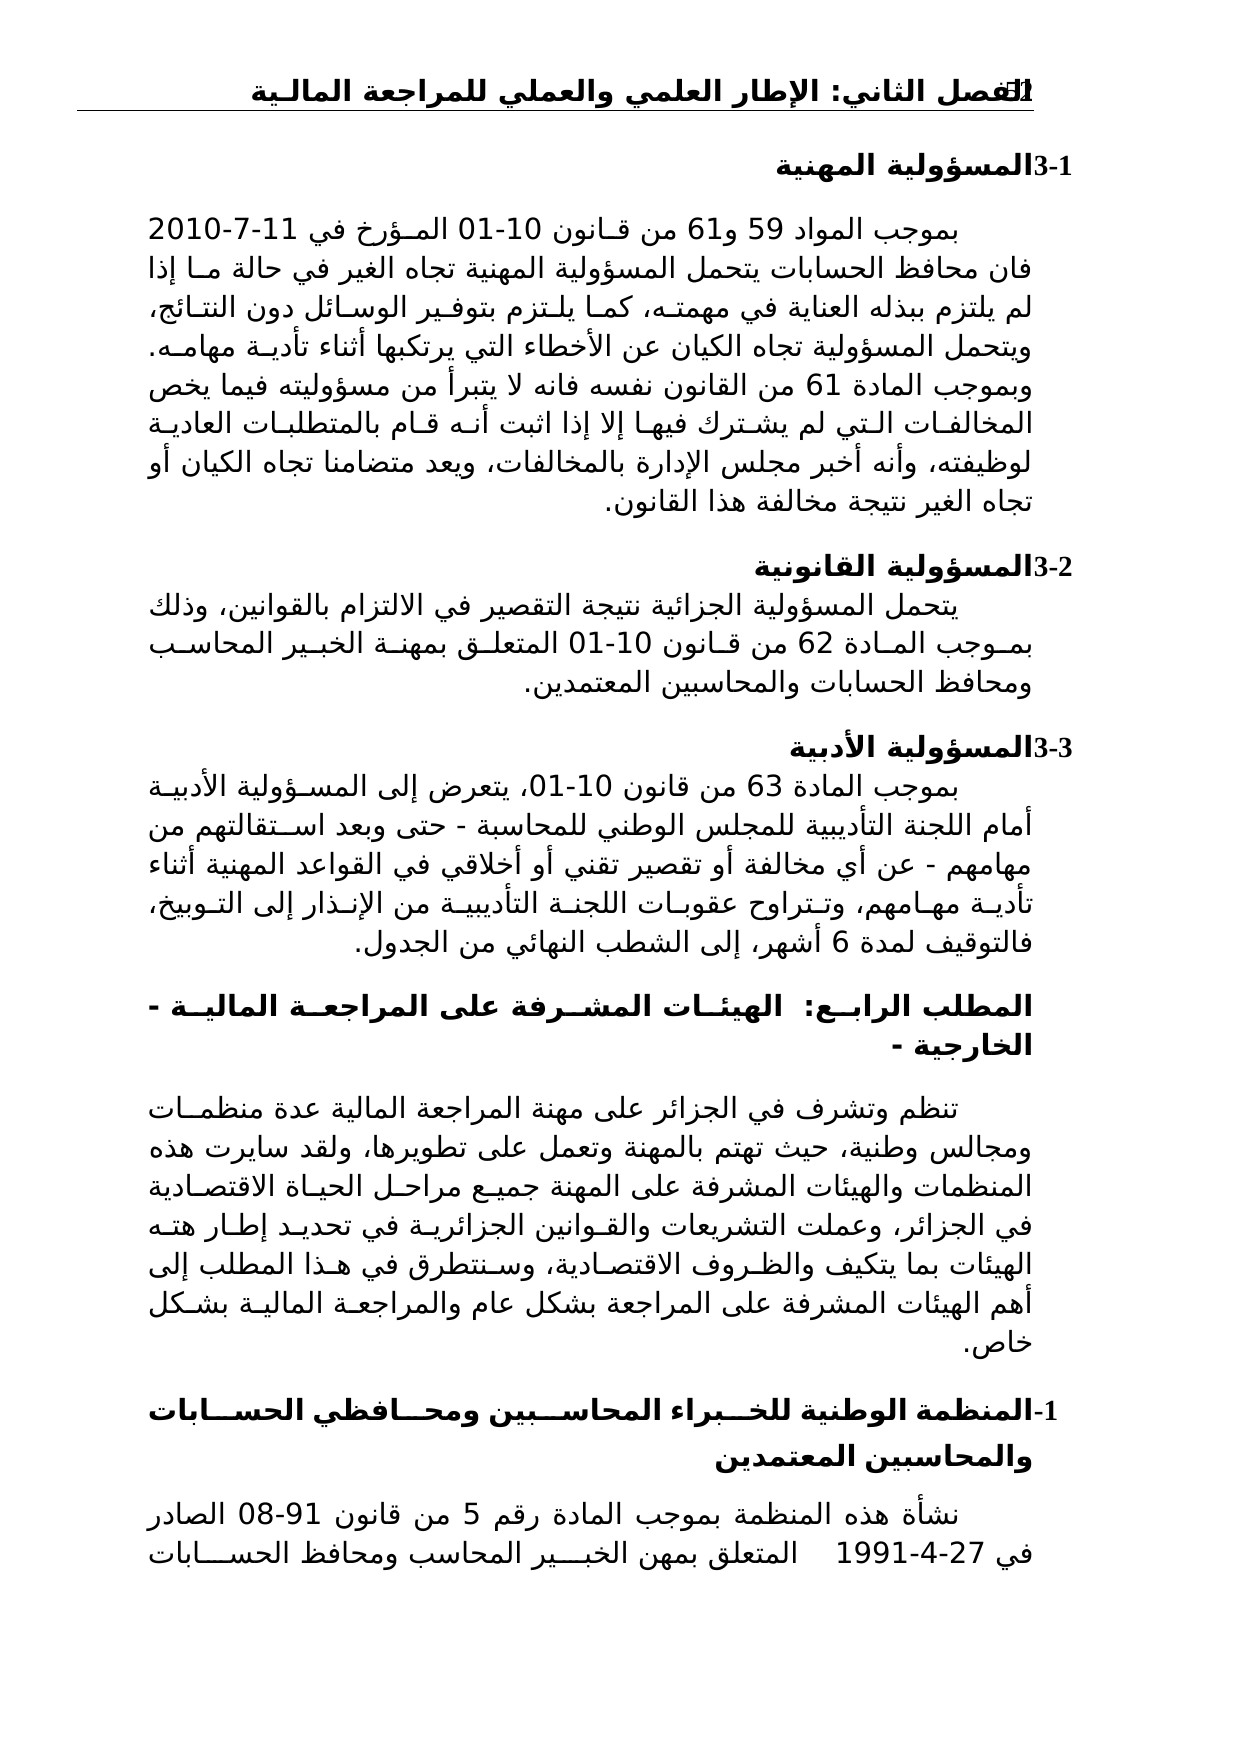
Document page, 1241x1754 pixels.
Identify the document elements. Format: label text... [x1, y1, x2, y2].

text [148, 1497, 1033, 1570]
list المسؤولية الأدبية [148, 730, 1034, 764]
text المطلب الرابع: الهيئات المشرفة على المراجعة المالية - الخارجية - [148, 989, 1033, 1062]
text تنظم وتشرف في الجزائر على مهنة المراجعة المالية عدة منظمات ومجالس وطنية، حيث تهتم بالمهنة وتعمل على تطويرها، ولقد سايرت هذه المنظمات والهيئات المشرفة على المهنة جميع مراحل الحياة الاقتصادية في الجزائر، وعملت التشريعات والقوانين الجزائرية في تحديد إطار هته الهيئات بما يتكيف والظروف الاقتصادية، وسنتطرق في هذا المطلب إلى أهم الهيئات المشرفة على المراجعة بشكل عام والمراجعة المالية بشكل خاص. [148, 1092, 1033, 1359]
list المنظمة الوطنية للخبراء المحاسبين ومحافظي الحسابات والمحاسبين المعتمدين [148, 1389, 1034, 1475]
text بموجب المواد 59 و61 من قانون 10-01 المؤرخ في 11-7-2010 فان محافظ الحسابات يتحمل المسؤولية المهنية تجاه الغير في حالة ما إذا لم يلتزم ببذله العناية في مهمته، كما يلتزم بتوفير الوسائل دون النتائج، ويتحمل المسؤولية تجاه الكيان عن الأخطاء التي يرتكبها أثناء تأدية مهامه. وبموجب المادة 61 من القانون نفسه فانه لا يتبرأ من مسؤوليته فيما يخص المخالفات التي لم يشترك فيها إلا إذا اثبت أنه قام بالمتطلبات العادية لوظيفته، وأنه أخبر مجلس الإدارة بالمخالفات، ويعد متضامنا تجاه الكيان أو تجاه الغير نتيجة مخالفة هذا القانون. [148, 212, 1033, 519]
list المسؤولية القانونية [148, 549, 1034, 583]
list المسؤولية المهنية [148, 148, 1034, 182]
text بموجب المادة 63 من قانون 10-01، يتعرض إلى المسؤولية الأدبية أمام اللجنة التأديبية للمجلس الوطني للمحاسبة - حتى وبعد استقالتهم من مهامهم - عن أي مخالفة أو تقصير تقني أو أخلاقي في القواعد المهنية أثناء تأدية مهامهم، وتتراوح عقوبات اللجنة التأديبية من الإنذار إلى التوبيخ، فالتوقيف لمدة 6 أشهر، إلى الشطب النهائي من الجدول. [148, 769, 1033, 959]
text يتحمل المسؤولية الجزائية نتيجة التقصير في الالتزام بالقوانين، وذلك بموجب المادة 62 من قانون 10-01 المتعلق بمهنة الخبير المحاسب ومحافظ الحسابات والمحاسبين المعتمدين. [148, 588, 1033, 700]
